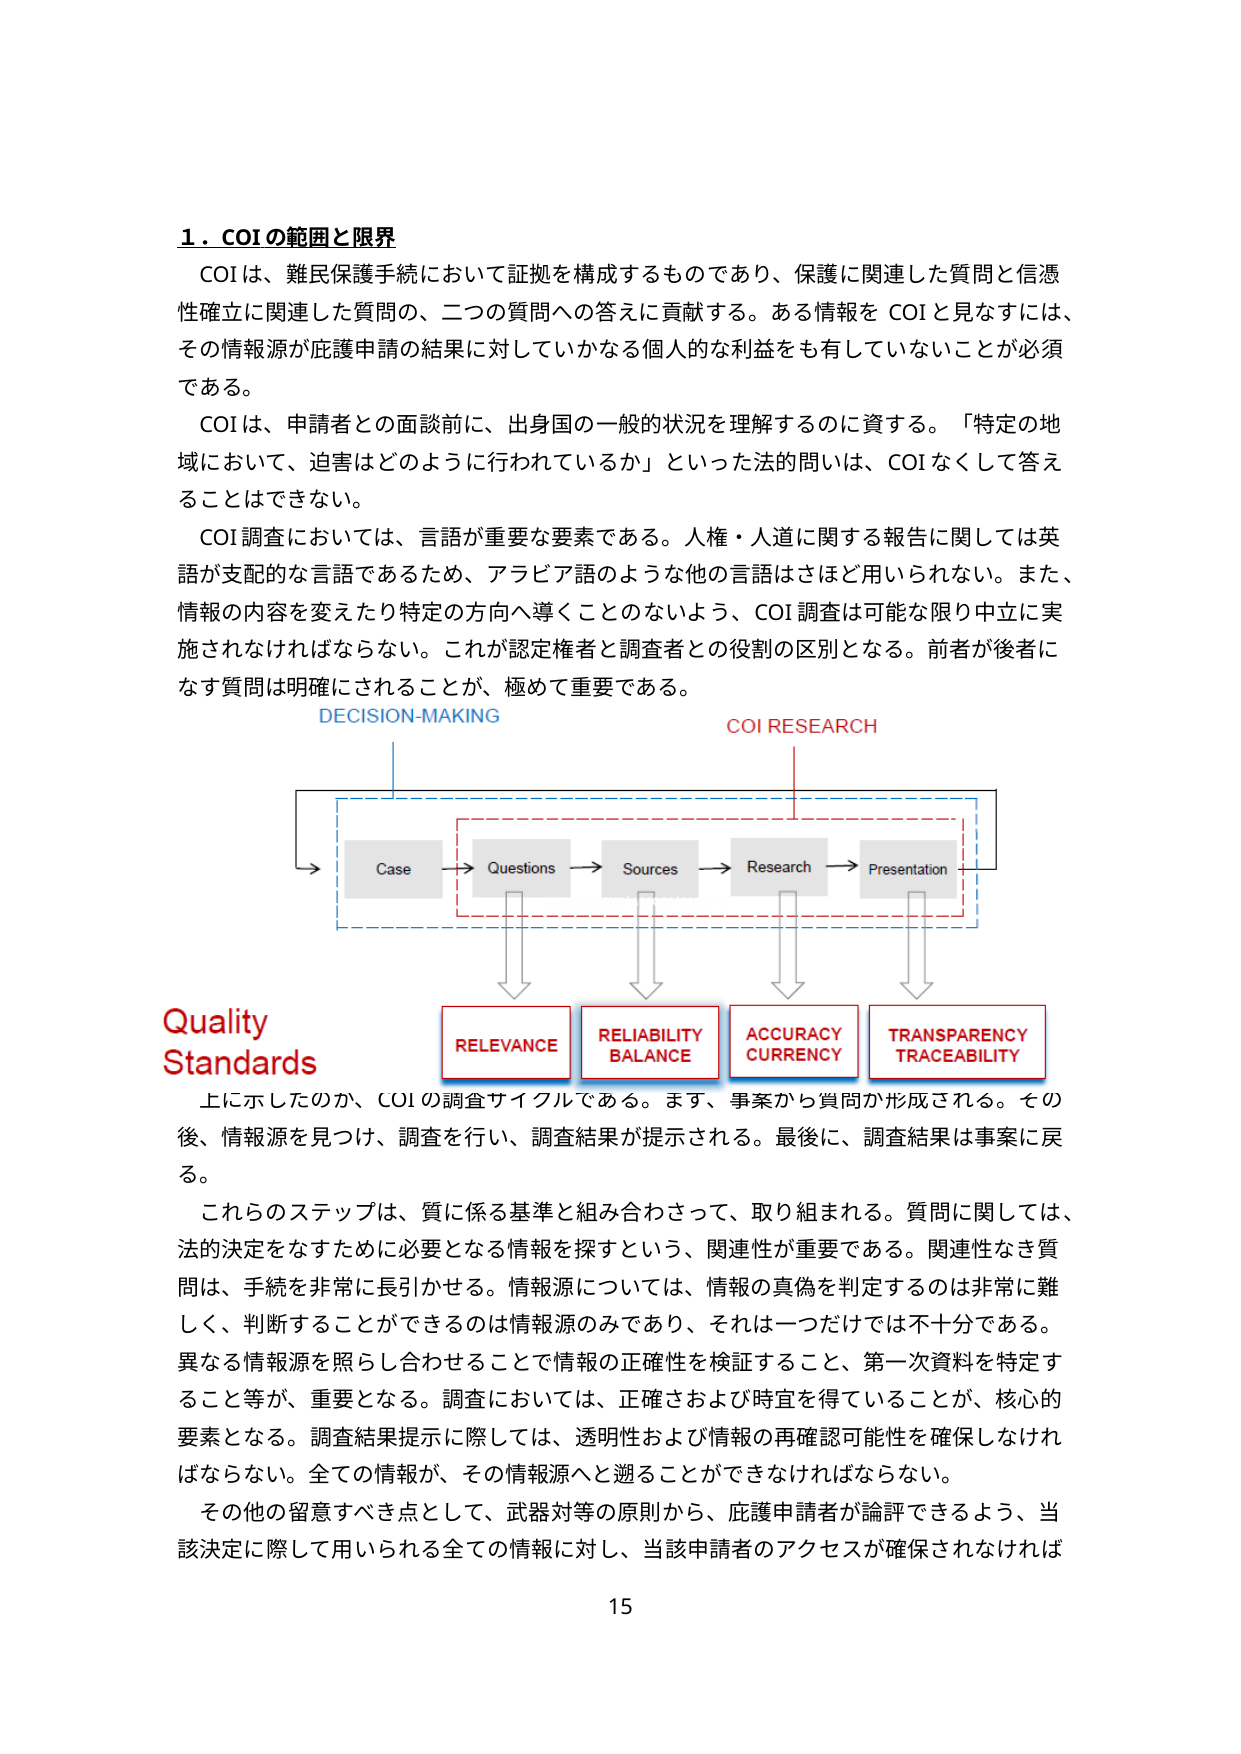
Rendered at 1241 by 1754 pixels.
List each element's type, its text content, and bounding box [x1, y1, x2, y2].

text COI調査においては、言語が重要な要素である。人権・人道に関する報告に関しては英語が支配的な言語であるため、アラビア語のような他の言語はさほど用いられない。また、情報の内容を変えたり特定の方向へ導くことのないよう、COI調査は可能な限り中立に実施されなければならない。これが認定権者と調査者との役割の区別となる。前者が後者になす質問は明確にされることが、極めて重要である。 [177, 517, 1063, 702]
text 上に示したのが、COIの調査サイクルである。まず、事案から質問が形成される。その後、情報源を見つけ、調査を行い、調査結果が提示される。最後に、調査結果は事案に戻る。 [177, 1093, 1063, 1192]
text COIは、難民保護手続において証拠を構成するものであり、保護に関連した質問と信憑性確立に関連した質問の、二つの質問への答えに貢献する。ある情報をCOIと見なすには、その情報源が庇護申請の結果に対していかなる個人的な利益をも有していないことが必須である。 [177, 254, 1063, 404]
text COIは、申請者との面談前に、出身国の一般的状況を理解するのに資する。「特定の地域において、迫害はどのように行われているか」といった法的問いは、COIなくして答えることはできない。 [177, 404, 1063, 517]
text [177, 1492, 1063, 1567]
text これらのステップは、質に係る基準と組み合わさって、取り組まれる。質問に関しては、法的決定をなすために必要となる情報を探すという、関連性が重要である。関連性なき質問は、手続を非常に長引かせる。情報源については、情報の真偽を判定するのは非常に難しく、判断することができるのは情報源のみであり、それは一つだけでは不十分である。異なる情報源を照らし合わせることで情報の正確性を検証すること、第一次資料を特定すること等が、重要となる。調査においては、正確さおよび時宜を得ていることが、核心的要素となる。調査結果提示に際しては、透明性および情報の再確認可能性を確保しなければならない。全ての情報が、その情報源へと遡ることができなければならない。 [177, 1192, 1063, 1492]
text １．COIの範囲と限界 [177, 217, 1063, 254]
